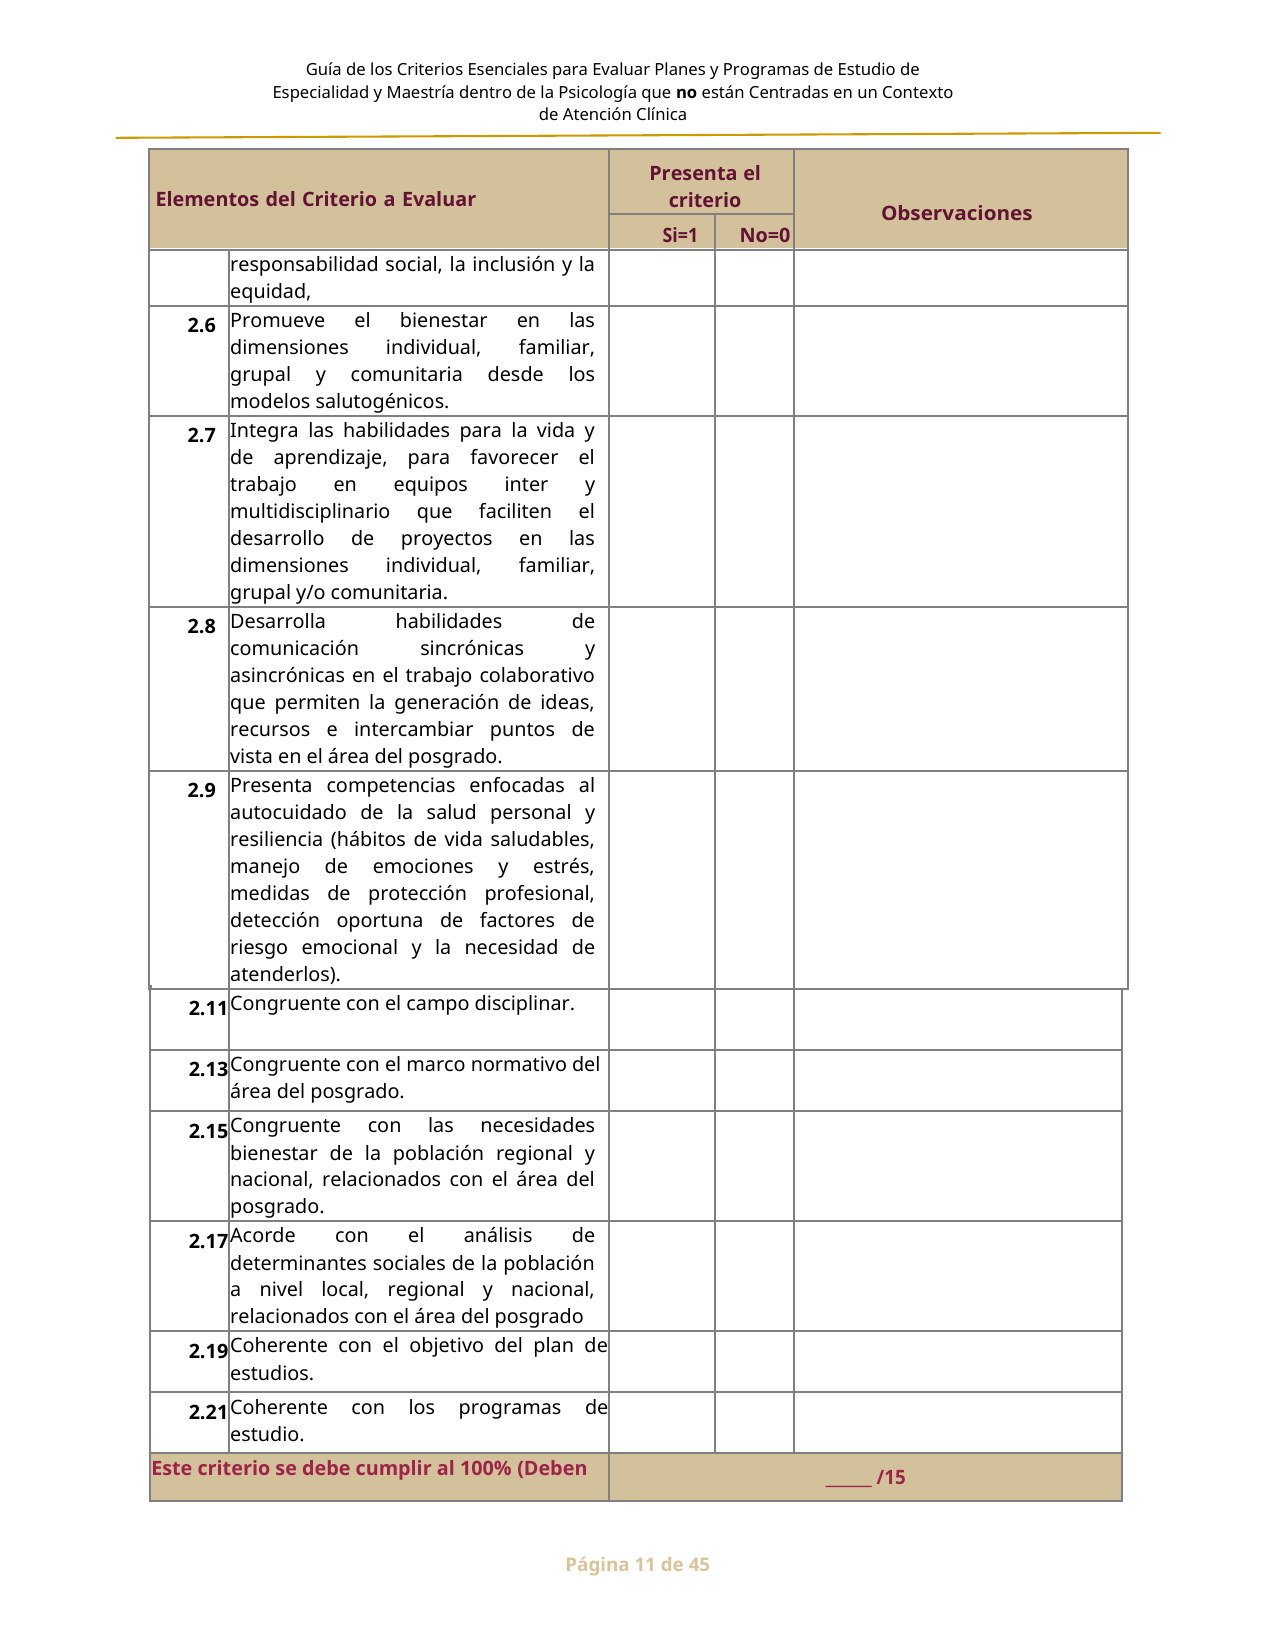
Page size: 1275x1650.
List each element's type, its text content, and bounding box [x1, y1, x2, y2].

table_cell [795, 608, 1127, 769]
table_header Observaciones [795, 150, 1127, 248]
table_cell [610, 608, 714, 769]
table_cell [716, 990, 793, 1048]
table_cell [795, 1393, 1121, 1452]
table_cell [610, 772, 714, 987]
table_cell [150, 608, 228, 769]
table_cell [716, 608, 793, 769]
table_cell [716, 772, 793, 987]
table_cell [795, 990, 1121, 1048]
table_cell [610, 251, 714, 304]
table_cell [716, 251, 793, 304]
table_cell [795, 307, 1127, 414]
table_cell [150, 251, 228, 304]
table_cell Congruente con el marco normativo del área del posgrado. [230, 1051, 608, 1110]
table_cell Acorde con el análisis de determinantes sociales de la población a nivel local, regional y nacional, relacionados con el área del posgrado [230, 1222, 608, 1330]
table_cell [716, 1051, 793, 1110]
table_cell Promueve el bienestar en las dimensiones individual, familiar, grupal y comunitaria desde los modelos salutogénicos. [230, 307, 608, 414]
table_cell [151, 1332, 228, 1391]
table_cell Integra las habilidades para la vida y de aprendizaje, para favorecer el trabajo en equipos inter y multidisciplinario que faciliten el desarrollo de proyectos en las dimensiones individual, familiar, grupal y/o comunitaria. [230, 417, 608, 606]
table_cell [795, 1112, 1121, 1220]
table_cell [151, 1222, 228, 1330]
table_cell ______ /15 [610, 1454, 1121, 1500]
table_cell Desarrolla habilidades de comunicación sincrónicas y asincrónicas en el trabajo colaborativo que permiten la generación de ideas, recursos e intercambiar puntos de vista en el área del posgrado. [230, 608, 608, 769]
table_cell [716, 1222, 793, 1330]
table_cell [610, 990, 714, 1048]
table_cell [795, 1222, 1121, 1330]
table_cell [151, 1112, 228, 1220]
table_cell [610, 417, 714, 606]
table_header Elementos del Criterio a Evaluar [150, 150, 608, 248]
table_cell [716, 1393, 793, 1452]
table_cell [150, 417, 228, 606]
table_cell [795, 417, 1127, 606]
table_cell [150, 307, 228, 414]
table_cell [150, 772, 228, 987]
table_cell [151, 1393, 228, 1452]
table_cell [610, 1222, 714, 1330]
table_cell [716, 417, 793, 606]
table_cell [151, 1051, 228, 1110]
table_cell [610, 307, 714, 414]
table_cell [716, 307, 793, 414]
table_cell Coherente con los programas de estudio. [230, 1393, 608, 1452]
table_cell [716, 1112, 793, 1220]
table_header Presenta el criterio [610, 150, 793, 213]
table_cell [151, 1454, 608, 1500]
table_cell Congruente con las necesidades bienestar de la población regional y nacional, relacionados con el área del posgrado. [230, 1112, 608, 1220]
table_cell Presenta competencias enfocadas al autocuidado de la salud personal y resiliencia (hábitos de vida saludables, manejo de emociones y estrés, medidas de protección profesional, detección oportuna de factores de riesgo emocional y la necesidad de atenderlos). [230, 772, 608, 987]
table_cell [230, 251, 608, 304]
table_cell [795, 772, 1127, 987]
table_cell No=0 [716, 215, 793, 248]
table_cell [795, 1051, 1121, 1110]
table_cell Coherente con el objetivo del plan de estudios. [230, 1332, 608, 1391]
table_cell [795, 251, 1127, 304]
table_cell [151, 990, 228, 1048]
table_cell [716, 1332, 793, 1391]
table_cell [610, 1051, 714, 1110]
table_cell Si=1 [610, 215, 714, 248]
table_cell [610, 1112, 714, 1220]
table_cell [795, 1332, 1121, 1391]
table_cell Congruente con el campo disciplinar. [230, 990, 608, 1048]
table_cell [610, 1332, 714, 1391]
table_cell [610, 1393, 714, 1452]
